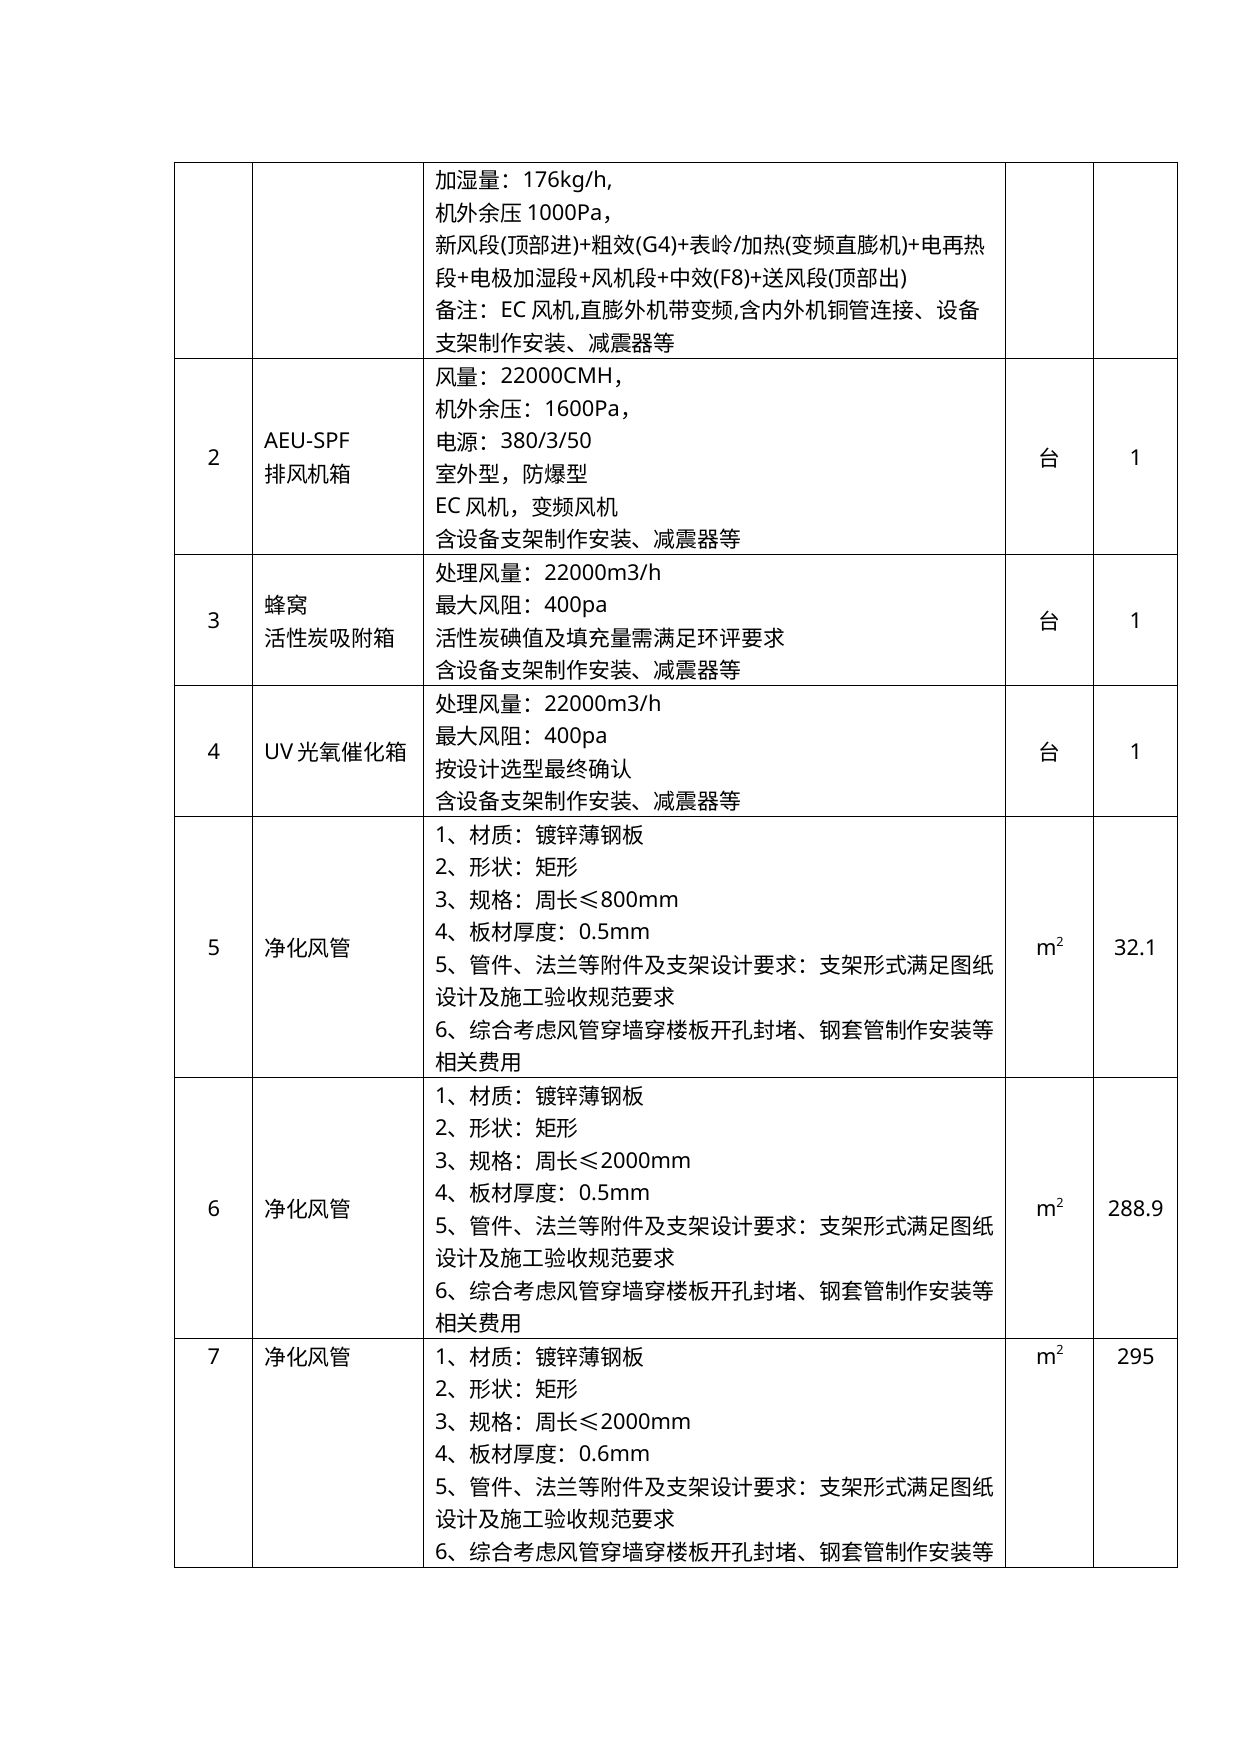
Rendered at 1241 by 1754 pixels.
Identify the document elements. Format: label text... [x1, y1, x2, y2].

table_cell 风量：22000CMH， 机外余压：1600Pa， 电源：380/3/50 室外型，防爆型 EC风机，变频风机 含设备支架制作安装、减震器等 [424, 359, 1005, 554]
table_cell 蜂窝 活性炭吸附箱 [253, 555, 423, 685]
table_cell 台 [1006, 686, 1093, 816]
table_cell 净化风管 [253, 817, 423, 1077]
table_cell 处理风量：22000m3/h 最大风阻：400pa 活性炭碘值及填充量需满足环评要求 含设备支架制作安装、减震器等 [424, 555, 1005, 685]
table_cell 台 [1006, 359, 1093, 554]
table_cell 1、材质：镀锌薄钢板 2、形状：矩形 3、规格：周长≤2000mm 4、板材厚度：0.5mm 5、管件、法兰等附件及支架设计要求：支架形式满足图纸设计及施工验收规范要求 6、综合考虑风管穿墙穿楼板开孔封堵、钢套管制作安装等相关费用 [424, 1078, 1005, 1338]
table_cell 32.1 [1094, 817, 1177, 1077]
table_cell 4 [175, 686, 252, 816]
table_cell m2 [1006, 1339, 1093, 1567]
table_cell 2 [175, 359, 252, 554]
table_cell UV光氧催化箱 [253, 686, 423, 816]
table_cell m2 [1006, 817, 1093, 1077]
table_cell 3 [175, 555, 252, 685]
table_cell 净化风管 [253, 1339, 423, 1567]
table_cell 295 [1094, 1339, 1177, 1567]
table_cell 6 [175, 1078, 252, 1338]
table_cell 1 [1094, 686, 1177, 816]
table_cell 台 [1006, 163, 1093, 358]
table_cell 1 [1094, 359, 1177, 554]
table_cell AEU-SPF 排风机箱 [253, 359, 423, 554]
table_cell 1 [175, 163, 252, 358]
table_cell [424, 1339, 1005, 1567]
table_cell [424, 163, 1005, 358]
table_cell 台 [1006, 555, 1093, 685]
table_cell 1 [1094, 163, 1177, 358]
table_cell 净化风管 [253, 1078, 423, 1338]
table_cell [253, 163, 423, 358]
table_cell 1、材质：镀锌薄钢板 2、形状：矩形 3、规格：周长≤800mm 4、板材厚度：0.5mm 5、管件、法兰等附件及支架设计要求：支架形式满足图纸设计及施工验收规范要求 6、综合考虑风管穿墙穿楼板开孔封堵、钢套管制作安装等相关费用 [424, 817, 1005, 1077]
table_cell 7 [175, 1339, 252, 1567]
table_cell 5 [175, 817, 252, 1077]
table_cell m2 [1006, 1078, 1093, 1338]
table_cell 处理风量：22000m3/h 最大风阻：400pa 按设计选型最终确认 含设备支架制作安装、减震器等 [424, 686, 1005, 816]
table_cell 288.9 [1094, 1078, 1177, 1338]
table_cell 1 [1094, 555, 1177, 685]
